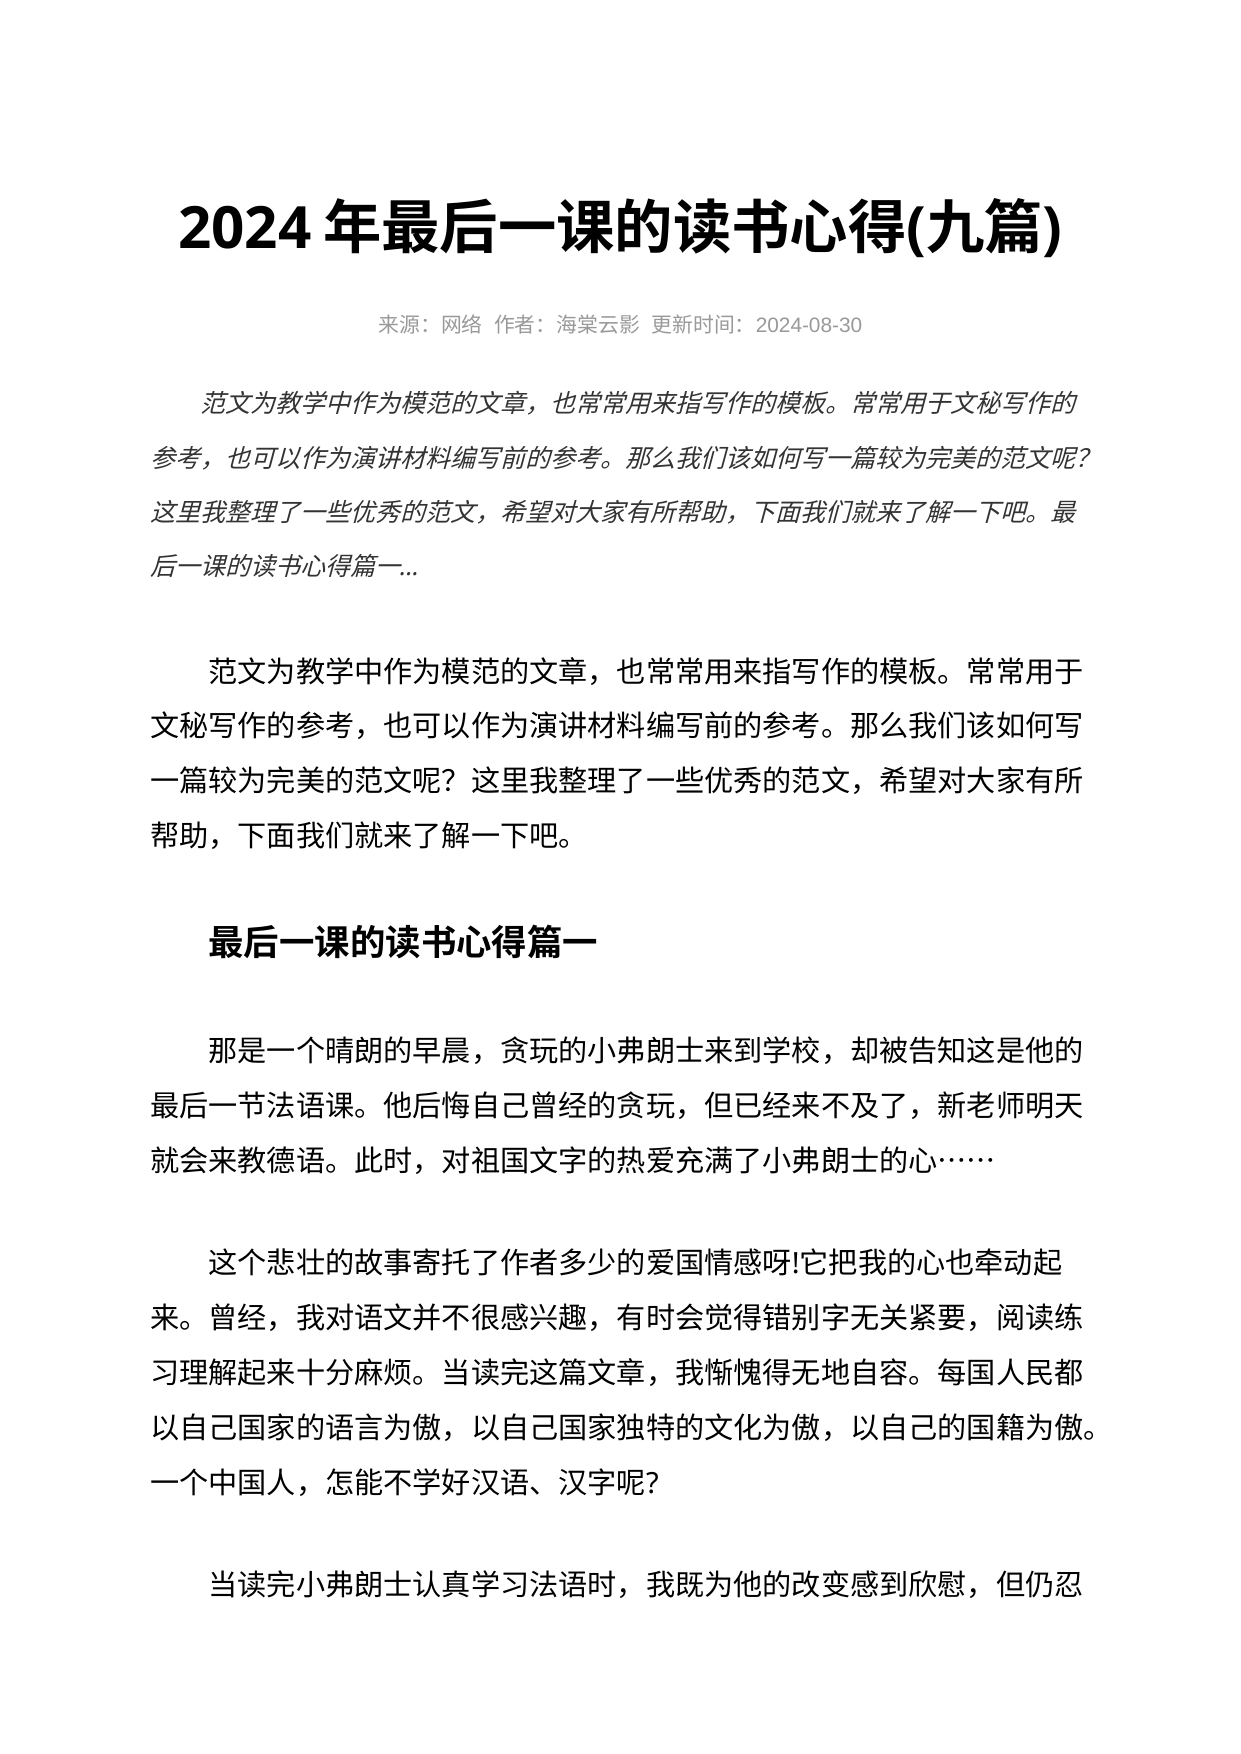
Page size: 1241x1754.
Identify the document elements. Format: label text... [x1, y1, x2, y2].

text 来源：网络 作者：海棠云影 更新时间：2024-08-30 [150, 313, 1090, 337]
subtitle 2024年最后一课的读书心得(九篇) [150, 181, 1090, 266]
text 这个悲壮的故事寄托了作者多少的爱国情感呀!它把我的心也牵动起来。曾经，我对语文并不很感兴趣，有时会觉得错别字无关紧要，阅读练习理解起来十分麻烦。当读完这篇文章，我惭愧得无地自容。每国人民都以自己国家的语言为傲，以自己国家独特的文化为傲，以自己的国籍为傲。一个中国人，怎能不学好汉语、汉字呢? [150, 1239, 1090, 1502]
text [150, 1561, 1090, 1603]
text 范文为教学中作为模范的文章，也常常用来指写作的模板。常常用于文秘写作的参考，也可以作为演讲材料编写前的参考。那么我们该如何写一篇较为完美的范文呢？这里我整理了一些优秀的范文，希望对大家有所帮助，下面我们就来了解一下吧。 [150, 648, 1090, 855]
text 那是一个晴朗的早晨，贪玩的小弗朗士来到学校，却被告知这是他的最后一节法语课。他后悔自己曾经的贪玩，但已经来不及了，新老师明天就会来教德语。此时，对祖国文字的热爱充满了小弗朗士的心…… [150, 1028, 1090, 1180]
text 最后一课的读书心得篇一 [150, 914, 1090, 966]
text 范文为教学中作为模范的文章，也常常用来指写作的模板。常常用于文秘写作的参考，也可以作为演讲材料编写前的参考。那么我们该如何写一篇较为完美的范文呢？这里我整理了一些优秀的范文，希望对大家有所帮助，下面我们就来了解一下吧。最后一课的读书心得篇一... [150, 384, 1090, 583]
